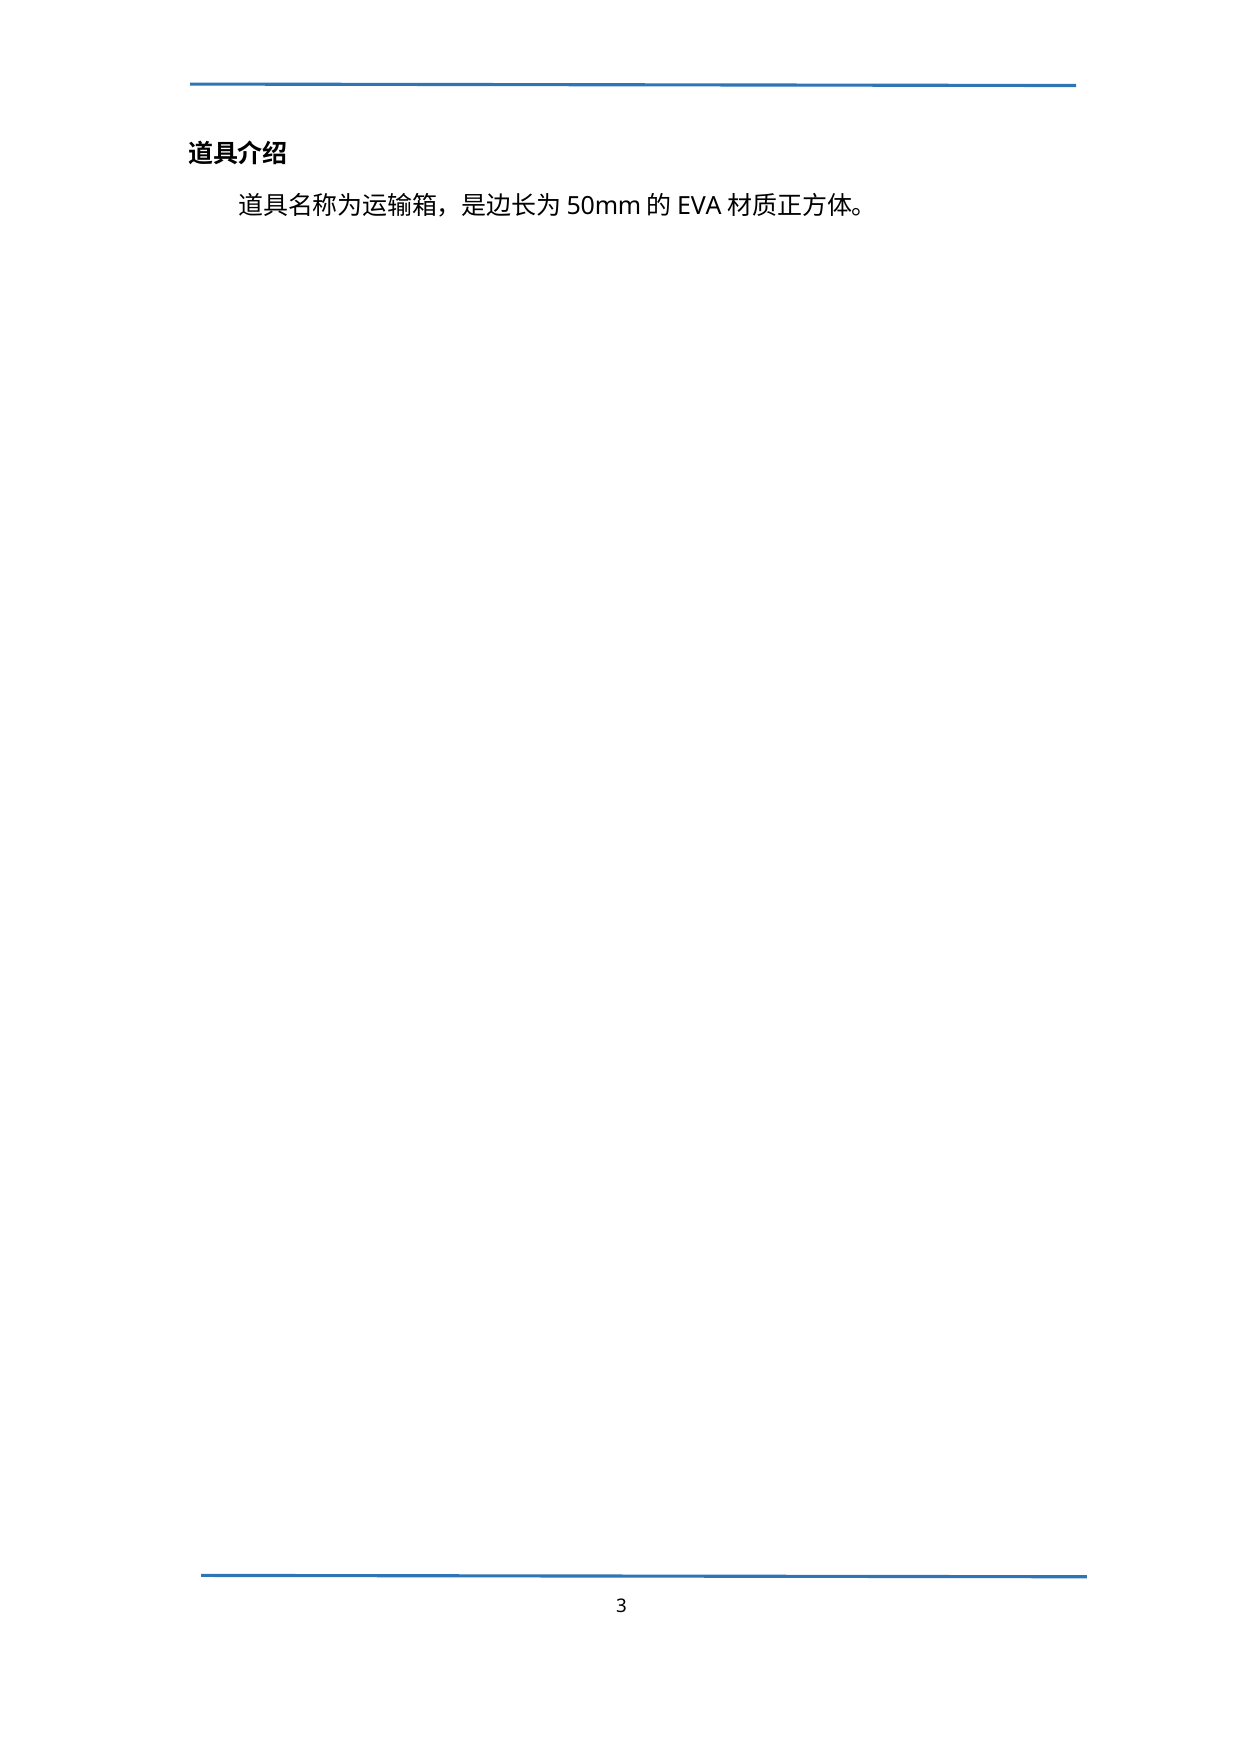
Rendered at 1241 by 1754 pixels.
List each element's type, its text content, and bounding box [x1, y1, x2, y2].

text 道具名称为运输箱，是边长为 50mm的 EVA 材质正方体。 [238, 189, 1069, 221]
text 道具介绍 [188, 137, 1069, 169]
